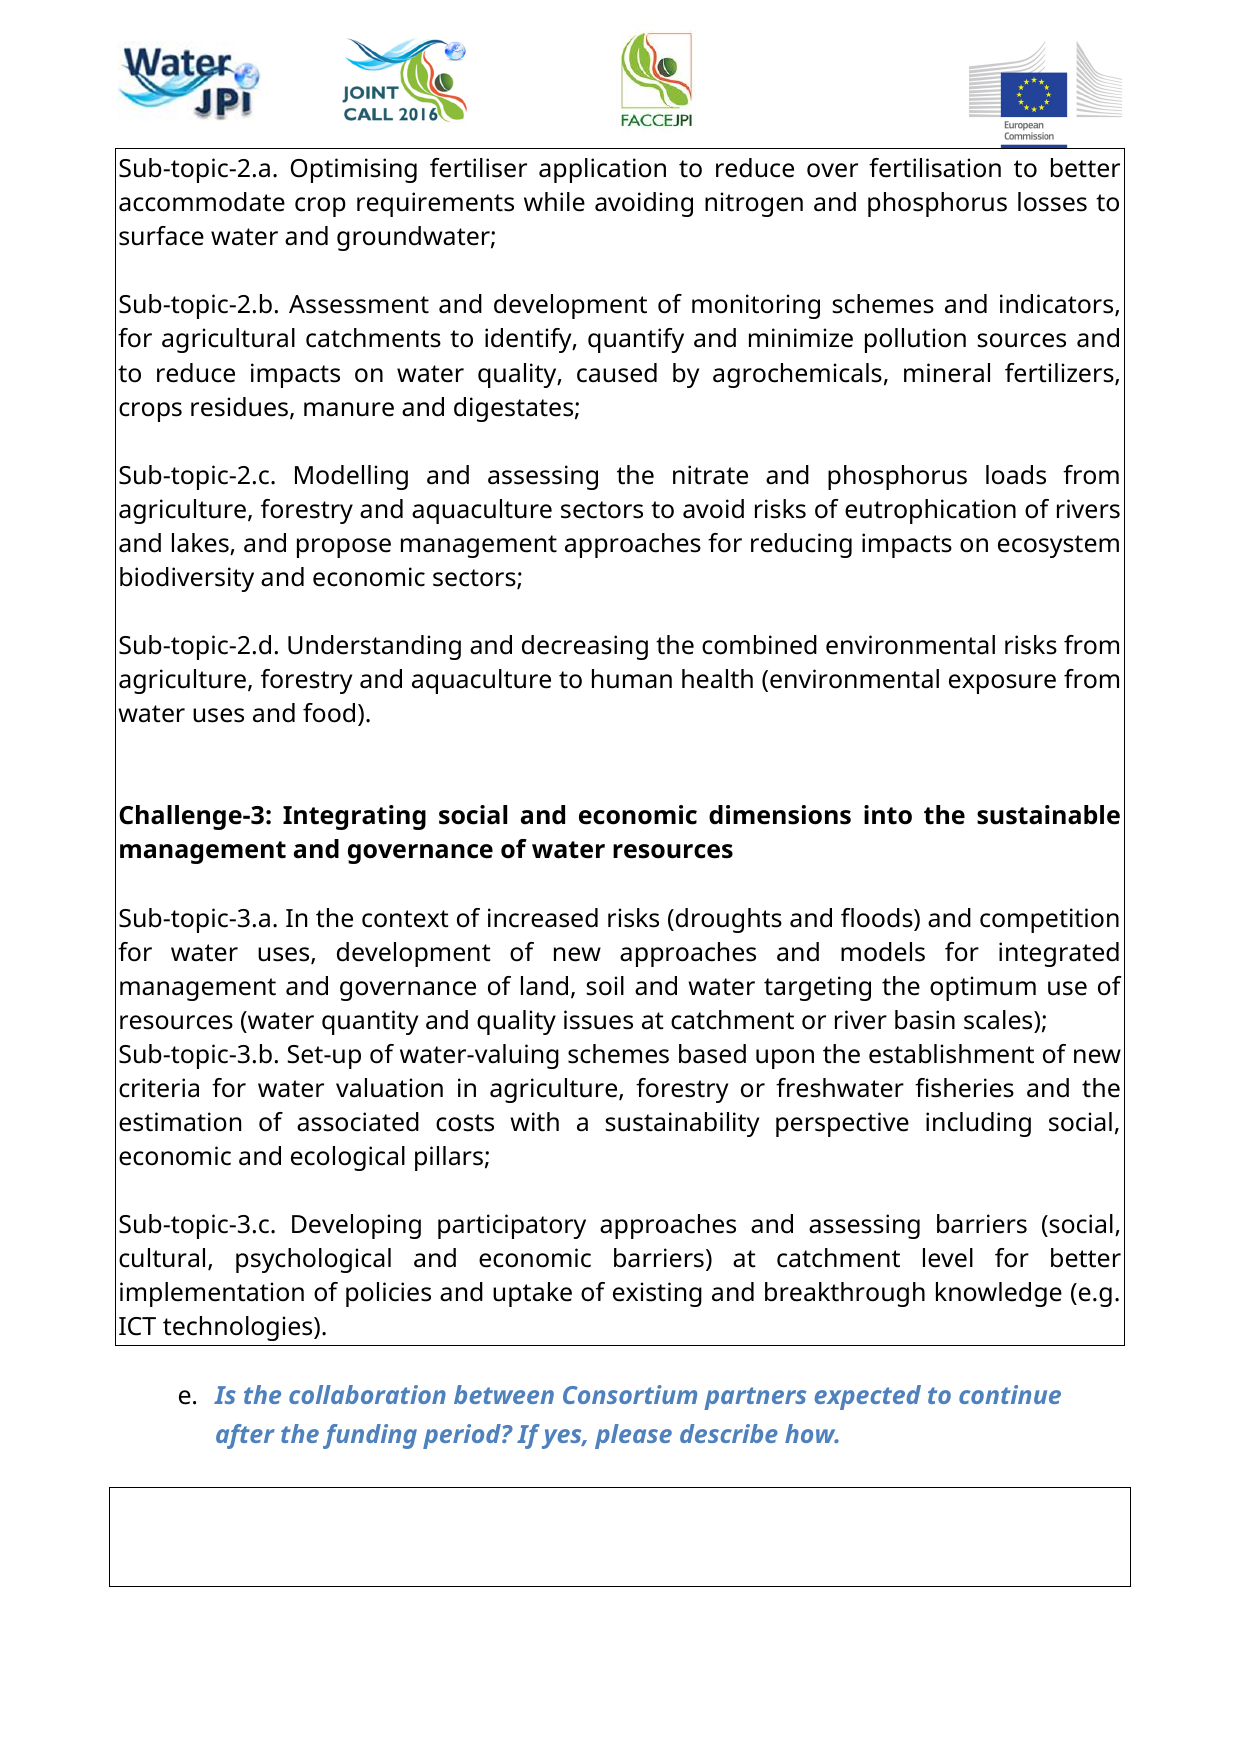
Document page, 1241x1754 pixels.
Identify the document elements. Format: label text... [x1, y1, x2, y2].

text Sub-topic-3.c. Developing participatory approaches and assessing barriers (social, cultural, psychological and economic barriers) at catchment level for better implementation of policies and uptake of existing and breakthrough knowledge (e.g. ICT technologies). [116, 1204, 1124, 1345]
text Sub-topic-3.a. In the context of increased risks (droughts and floods) and competition for water uses, development of new approaches and models for integrated management and governance of land, soil and water targeting the optimum use of resources (water quantity and quality issues at catchment or river basin scales); [118, 900, 1122, 1036]
picture [118, 41, 262, 122]
subtitle Is the collaboration between Consortium partners expected to continue after the funding period? If yes, please describe how. [177, 1377, 1122, 1451]
text Challenge-3: Integrating social and economic dimensions into the sustainable management and governance of water resources [118, 798, 1122, 866]
picture [597, 23, 716, 141]
text Sub-topic-2.d. Understanding and decreasing the combined environmental risks from agriculture, forestry and aquaculture to human health (environmental exposure from water uses and food). [118, 628, 1122, 730]
text Sub-topic-3.b. Set-up of water-valuing schemes based upon the establishment of new criteria for water valuation in agriculture, forestry or freshwater fisheries and the estimation of associated costs with a sustainability perspective including social, economic and ecological pillars; [118, 1036, 1122, 1173]
text Sub-topic-2.b. Assessment and development of monitoring schemes and indicators, for agricultural catchments to identify, quantify and minimize pollution sources and to reduce impacts on water quality, caused by agrochemicals, mineral fertilizers, crops residues, manure and digestates; [118, 287, 1122, 423]
text Sub-topic-2.c. Modelling and assessing the nitrate and phosphorus loads from agriculture, forestry and aquaculture sectors to avoid risks of eutrophication of rivers and lakes, and propose management approaches for reducing impacts on ecosystem biodiversity and economic sectors; [118, 457, 1122, 594]
picture [332, 32, 470, 135]
text Sub-topic-2.a. Optimising fertiliser application to reduce over fertilisation to better accommodate crop requirements while avoiding nitrogen and phosphorus losses to surface water and groundwater; [116, 149, 1124, 253]
picture [969, 41, 1123, 148]
